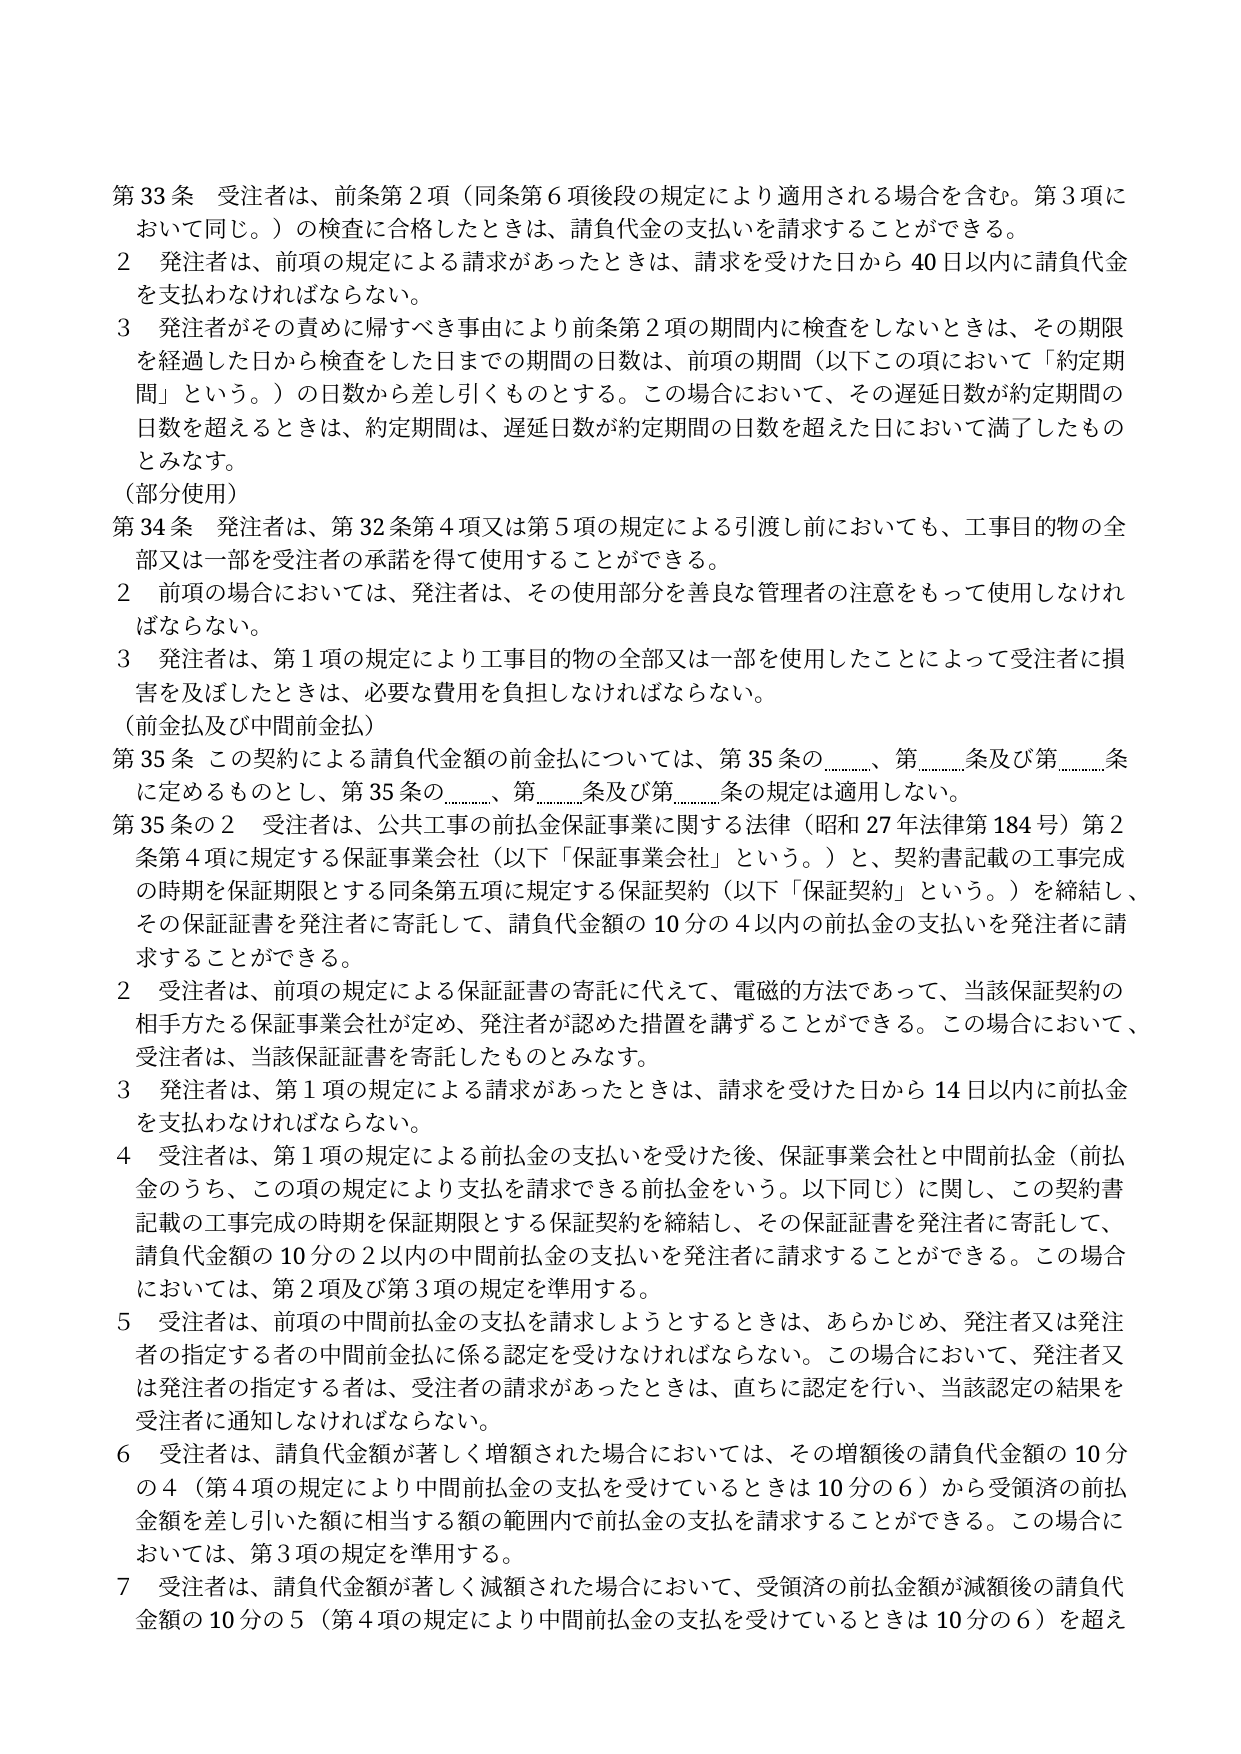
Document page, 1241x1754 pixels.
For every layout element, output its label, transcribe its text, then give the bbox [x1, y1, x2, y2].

text （前金払及び中間前金払） [112, 708, 1128, 741]
text ５ 受注者は、前項の中間前払金の支払を請求しようとするときは、あらかじめ、発注者又は発注者の指定する者の中間前金払に係る認定を受けなければならない。この場合において、発注者又は発注者の指定する者は、受注者の請求があったときは、直ちに認定を行い、当該認定の結果を受注者に通知しなければならない。 [112, 1304, 1128, 1436]
text ２ 発注者は、前項の規定による請求があったときは、請求を受けた日から40日以内に請負代金を支払わなければならない。 [112, 244, 1128, 310]
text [112, 1569, 1128, 1635]
text ３ 発注者は、第１項の規定による請求があったときは、請求を受けた日から14日以内に前払金を支払わなければならない。 [112, 1072, 1128, 1138]
text ２ 前項の場合においては、発注者は、その使用部分を善良な管理者の注意をもって使用しなければならない。 [112, 575, 1128, 641]
text ６ 受注者は、請負代金額が著しく増額された場合においては、その増額後の請負代金額の10分の４（第４項の規定により中間前払金の支払を受けているときは10分の６）から受領済の前払金額を差し引いた額に相当する額の範囲内で前払金の支払を請求することができる。この場合においては、第３項の規定を準用する。 [112, 1436, 1128, 1569]
text ３ 発注者は、第１項の規定により工事目的物の全部又は一部を使用したことによって受注者に損害を及ぼしたときは、必要な費用を負担しなければならない。 [112, 641, 1128, 708]
text （部分使用） [112, 476, 1128, 509]
text ３ 発注者がその責めに帰すべき事由により前条第２項の期間内に検査をしないときは、その期限を経過した日から検査をした日までの期間の日数は、前項の期間（以下この項において「約定期間」という。）の日数から差し引くものとする。この場合において、その遅延日数が約定期間の日数を超えるときは、約定期間は、遅延日数が約定期間の日数を超えた日において満了したものとみなす。 [112, 310, 1128, 476]
text 第35条の２ 受注者は、公共工事の前払金保証事業に関する法律（昭和27年法律第184号）第２条第４項に規定する保証事業会社（以下「保証事業会社」という。）と、契約書記載の工事完成の時期を保証期限とする同条第五項に規定する保証契約（以下「保証契約」という。）を締結し、その保証証書を発注者に寄託して、請負代金額の10分の４以内の前払金の支払いを発注者に請求することができる。 [112, 807, 1128, 973]
text 第34条 発注者は、第32条第４項又は第５項の規定による引渡し前においても、工事目的物の全部又は一部を受注者の承諾を得て使用することができる。 [112, 509, 1128, 575]
text ４ 受注者は、第１項の規定による前払金の支払いを受けた後、保証事業会社と中間前払金（前払金のうち、この項の規定により支払を請求できる前払金をいう。以下同じ）に関し、この契約書記載の工事完成の時期を保証期限とする保証契約を締結し、その保証証書を発注者に寄託して、請負代金額の10分の２以内の中間前払金の支払いを発注者に請求することができる。この場合においては、第２項及び第３項の規定を準用する。 [112, 1138, 1128, 1304]
text 第33条 受注者は、前条第２項（同条第６項後段の規定により適用される場合を含む。第３項において同じ。）の検査に合格したときは、請負代金の支払いを請求することができる。 [112, 178, 1128, 244]
text 第35条 この契約による請負代金額の前金払については、第35条の 、第 条及び第 条に定めるものとし、第35条の 、第 条及び第 条の規定は適用しない。 [112, 741, 1128, 807]
text ２ 受注者は、前項の規定による保証証書の寄託に代えて、電磁的方法であって、当該保証契約の相手方たる保証事業会社が定め、発注者が認めた措置を講ずることができる。この場合において、受注者は、当該保証証書を寄託したものとみなす。 [112, 973, 1128, 1072]
